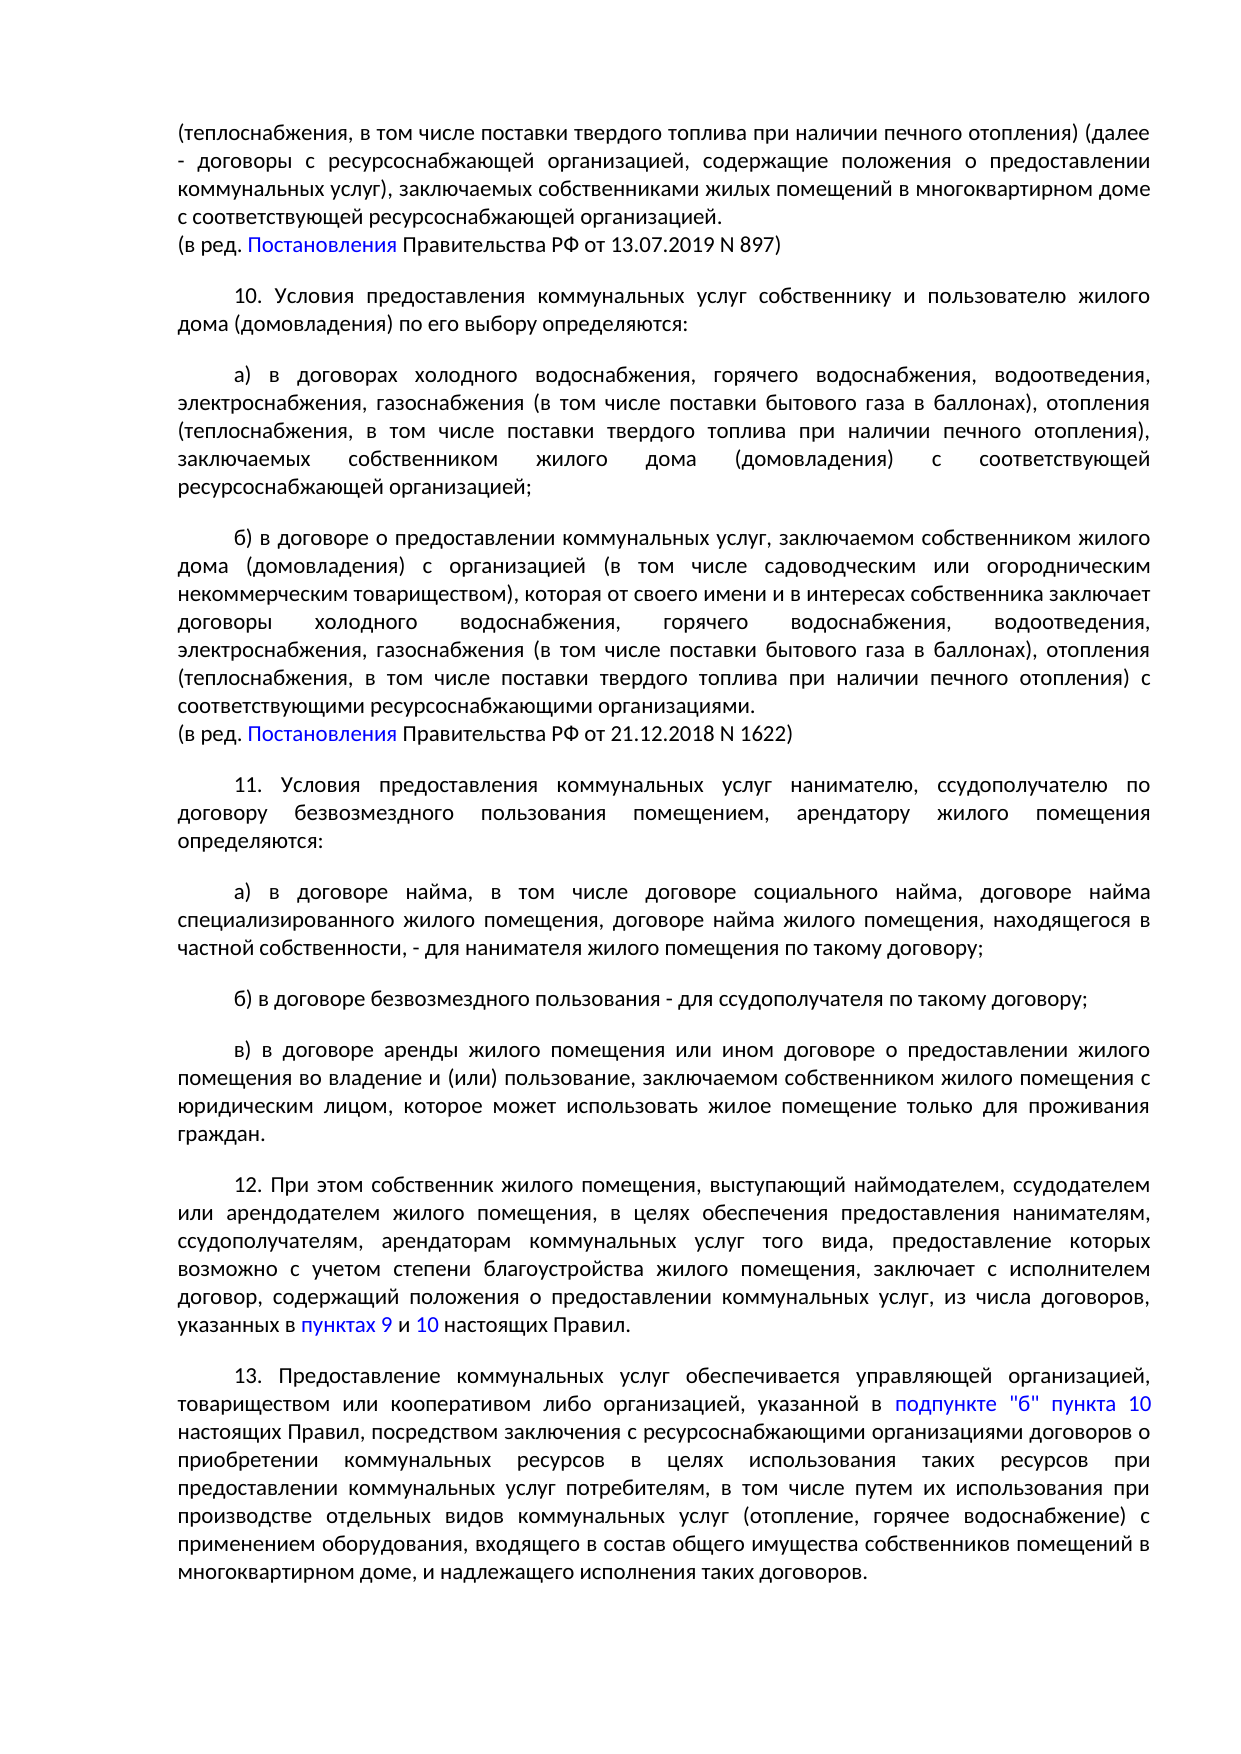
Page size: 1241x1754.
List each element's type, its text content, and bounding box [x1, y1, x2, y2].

text а) в договоре найма, в том числе договоре социального найма, договоре найма специализированного жилого помещения, договоре найма жилого помещения, находящегося в частной собственности, - для нанимателя жилого помещения по такому договору; [177, 877, 1152, 961]
text б) в договоре безвозмездного пользования - для ссудополучателя по такому договору; [177, 984, 1152, 1012]
text 12. При этом собственник жилого помещения, выступающий наймодателем, ссудодателем или арендодателем жилого помещения, в целях обеспечения предоставления нанимателям, ссудополучателям, арендаторам коммунальных услуг того вида, предоставление которых возможно с учетом степени благоустройства жилого помещения, заключает с исполнителем договор, содержащий положения о предоставлении коммунальных услуг, из числа договоров, указанных в пунктах 9 и 10 настоящих Правил. [177, 1170, 1152, 1338]
text 10. Условия предоставления коммунальных услуг собственнику и пользователю жилого дома (домовладения) по его выбору определяются: [177, 281, 1152, 337]
text 11. Условия предоставления коммунальных услуг нанимателю, ссудополучателю по договору безвозмездного пользования помещением, арендатору жилого помещения определяются: [177, 770, 1152, 854]
text (в ред. Постановления Правительства РФ от 13.07.2019 N 897) [177, 230, 1152, 258]
text в) в договоре аренды жилого помещения или ином договоре о предоставлении жилого помещения во владение и (или) пользование, заключаемом собственником жилого помещения с юридическим лицом, которое может использовать жилое помещение только для проживания граждан. [177, 1035, 1152, 1147]
text 13. Предоставление коммунальных услуг обеспечивается управляющей организацией, товариществом или кооперативом либо организацией, указанной в подпункте "б" пункта 10 настоящих Правил, посредством заключения с ресурсоснабжающими организациями договоров о приобретении коммунальных ресурсов в целях использования таких ресурсов при предоставлении коммунальных услуг потребителям, в том числе путем их использования при производстве отдельных видов коммунальных услуг (отопление, горячее водоснабжение) с применением оборудования, входящего в состав общего имущества собственников помещений в многоквартирном доме, и надлежащего исполнения таких договоров. [177, 1361, 1152, 1585]
text (в ред. Постановления Правительства РФ от 21.12.2018 N 1622) [177, 719, 1152, 747]
text б) в договоре о предоставлении коммунальных услуг, заключаемом собственником жилого дома (домовладения) с организацией (в том числе садоводческим или огородническим некоммерческим товариществом), которая от своего имени и в интересах собственника заключает договоры холодного водоснабжения, горячего водоснабжения, водоотведения, электроснабжения, газоснабжения (в том числе поставки бытового газа в баллонах), отопления (теплоснабжения, в том числе поставки твердого топлива при наличии печного отопления) с соответствующими ресурсоснабжающими организациями. [177, 523, 1152, 719]
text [177, 118, 1152, 230]
text а) в договорах холодного водоснабжения, горячего водоснабжения, водоотведения, электроснабжения, газоснабжения (в том числе поставки бытового газа в баллонах), отопления (теплоснабжения, в том числе поставки твердого топлива при наличии печного отопления), заключаемых собственником жилого дома (домовладения) с соответствующей ресурсоснабжающей организацией; [177, 360, 1152, 500]
